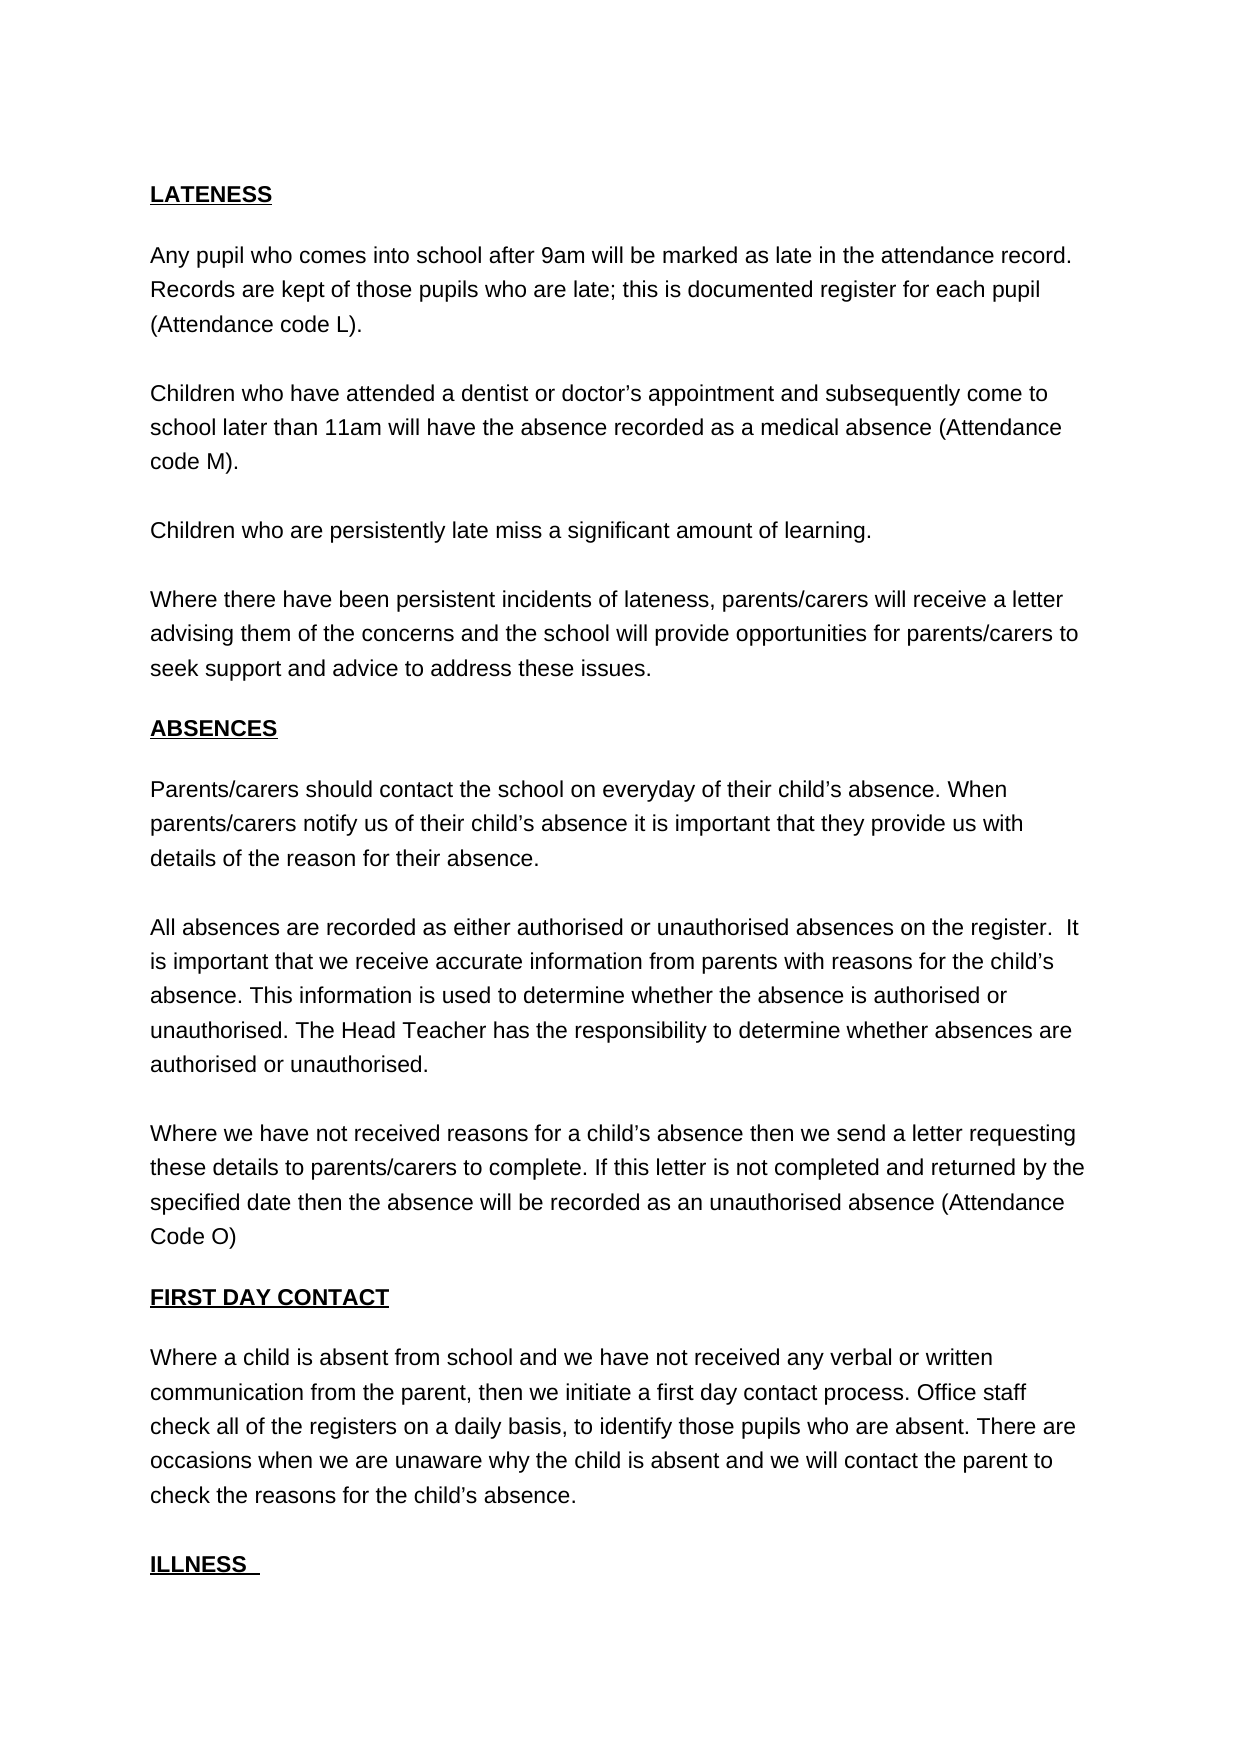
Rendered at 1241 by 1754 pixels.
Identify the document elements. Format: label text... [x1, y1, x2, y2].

text ABSENCES [150, 715, 1090, 742]
text All absences are recorded as either authorised or unauthorised absences on the register. It is important that we receive accurate information from parents with reasons for the child’s absence. This information is used to determine whether the absence is authorised or unauthorised. The Head Teacher has the responsibility to determine whether absences are authorised or unauthorised. [150, 905, 1090, 1077]
text Where a child is absent from school and we have not received any verbal or written communication from the parent, then we initiate a first day contact process. Office staff check all of the registers on a daily basis, to identify those pupils who are absent. There are occasions when we are unaware why the child is absent and we will contact the parent to check the reasons for the child’s absence. [150, 1336, 1090, 1508]
text Where there have been persistent incidents of lateness, parents/carers will receive a letter advising them of the concerns and the school will provide opportunities for parents/carers to seek support and advice to address these issues. [150, 578, 1090, 681]
text ILLNESS [150, 1542, 1090, 1577]
text Children who have attended a dentist or doctor’s appointment and subsequently come to school later than 11am will have the absence recorded as a medical absence (Attendance code M). [150, 371, 1090, 474]
text Children who are persistently late miss a significant amount of learning. [150, 509, 1090, 543]
text Parents/carers should contact the school on everyday of their child’s absence. When parents/carers notify us of their child’s absence it is important that they provide us with details of the reason for their absence. [150, 768, 1090, 871]
text Any pupil who comes into school after 9am will be marked as late in the attendance record. Records are kept of those pupils who are late; this is documented register for each pupil (Attendance code L). [150, 234, 1090, 337]
text Where we have not received reasons for a child’s absence then we send a letter requesting these details to parents/carers to complete. If this letter is not completed and returned by the specified date then the absence will be recorded as an unauthorised absence (Attendance Code O) [150, 1112, 1090, 1249]
text LATENESS [150, 181, 1090, 208]
text FIRST DAY CONTACT [150, 1283, 1090, 1310]
